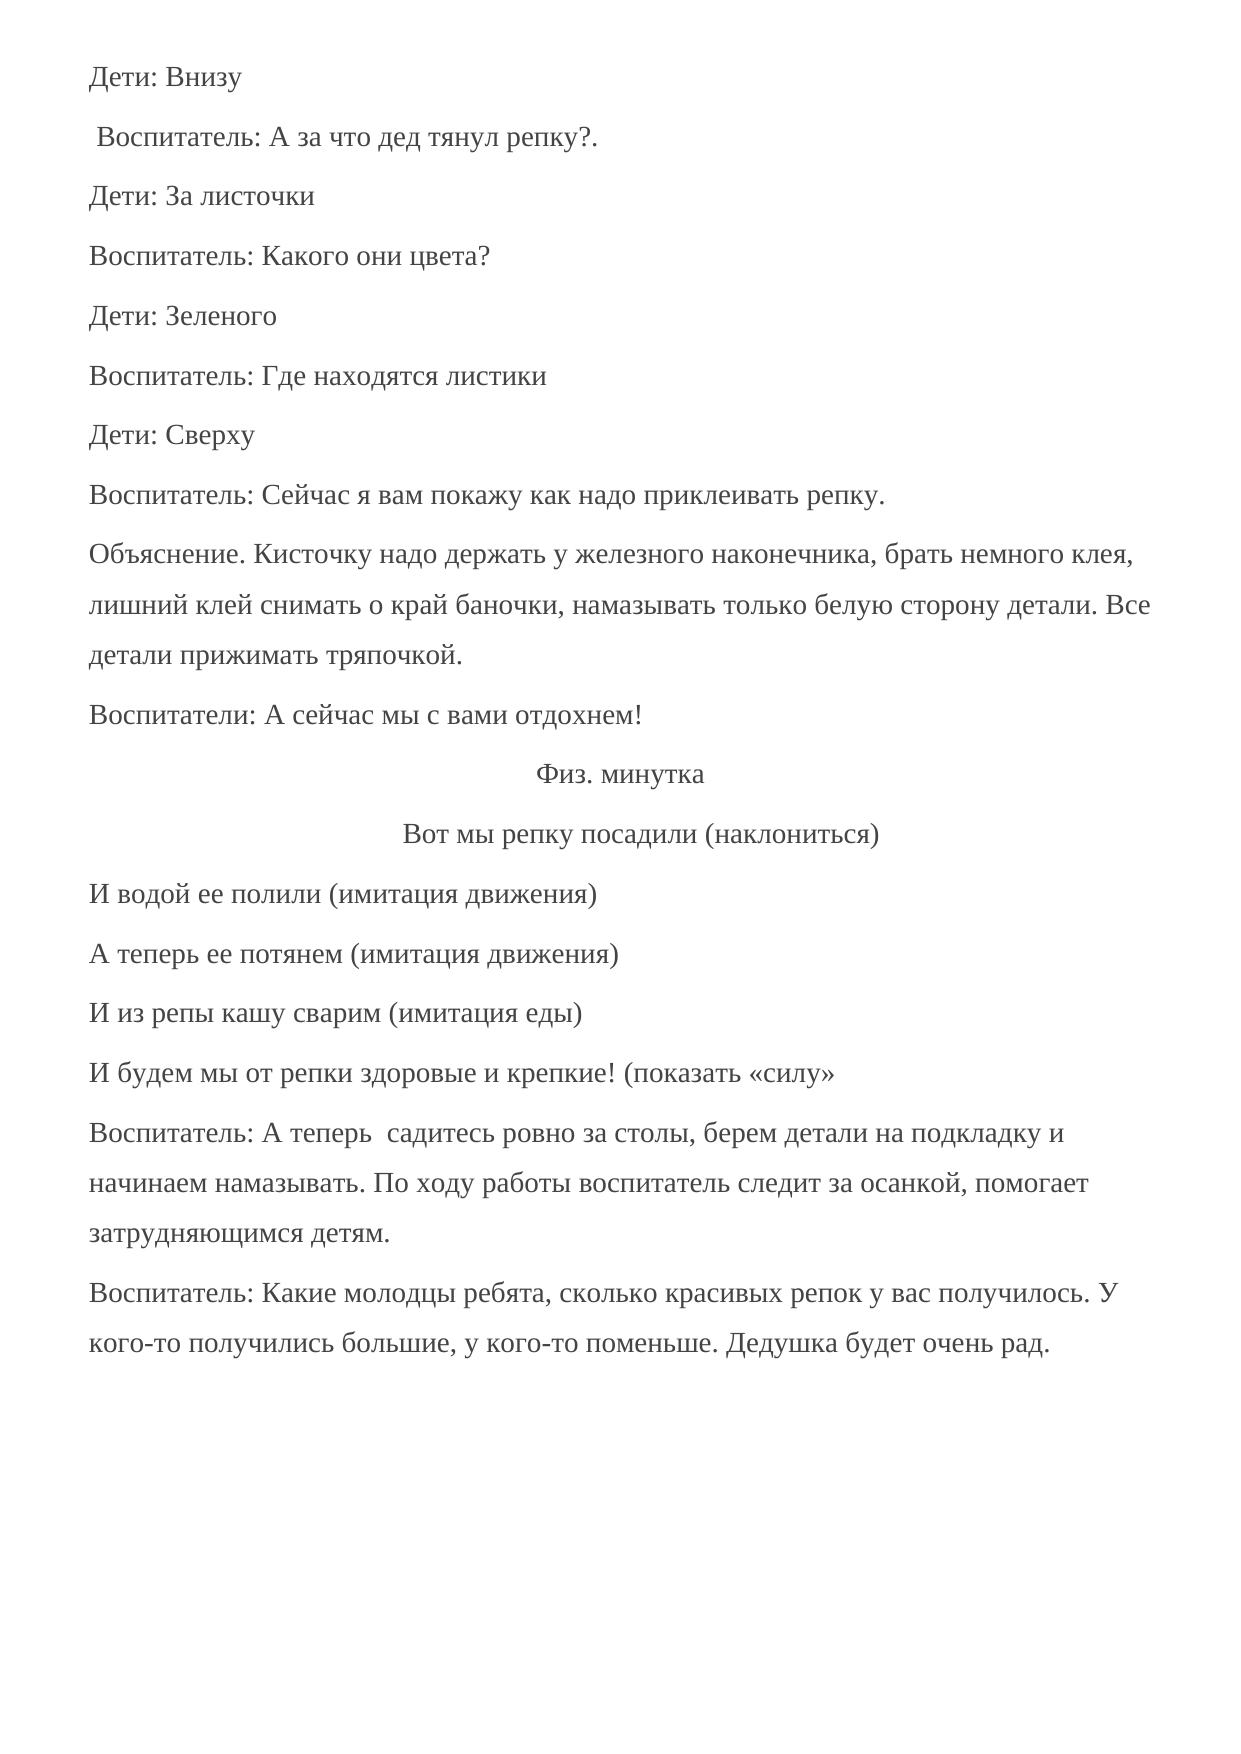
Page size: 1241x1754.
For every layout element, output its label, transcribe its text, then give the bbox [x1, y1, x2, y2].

text Воспитатели: А сейчас мы с вами отдохнем! [89, 697, 1152, 731]
text Вот мы репку посадили (наклониться) [89, 816, 1152, 850]
text Воспитатель: Какие молодцы ребята, сколько красивых репок у вас получилось. У кого-то получились большие, у кого-то поменьше. Дедушка будет очень рад. [89, 1275, 1152, 1359]
text И будем мы от репки здоровые и крепкие! (показать «силу» [89, 1055, 1152, 1089]
text И из репы кашу сварим (имитация еды) [89, 995, 1152, 1029]
text И водой ее полили (имитация движения) [89, 876, 1152, 909]
text Воспитатель: Какого они цвета? [89, 238, 1152, 272]
text Дети: За листочки [89, 178, 1152, 212]
text Дети: Внизу [89, 59, 1152, 93]
text Воспитатель: А теперь садитесь ровно за столы, берем детали на подкладку и начинаем намазывать. По ходу работы воспитатель следит за осанкой, помогает затрудняющимся детям. [89, 1115, 1152, 1249]
text Воспитатель: А за что дед тянул репку?. [89, 119, 1152, 152]
text Дети: Зеленого [89, 298, 1152, 331]
text Объяснение. Кисточку надо держать у железного наконечника, брать немного клея, лишний клей снимать о край баночки, намазывать только белую сторону детали. Все детали прижимать тряпочкой. [89, 537, 1152, 671]
text Воспитатель: Где находятся листики [89, 358, 1152, 391]
text Воспитатель: Сейчас я вам покажу как надо приклеивать репку. [89, 477, 1152, 511]
text Физ. минутка [89, 757, 1152, 790]
text Дети: Сверху [89, 417, 1152, 451]
text А теперь ее потянем (имитация движения) [89, 936, 1152, 969]
